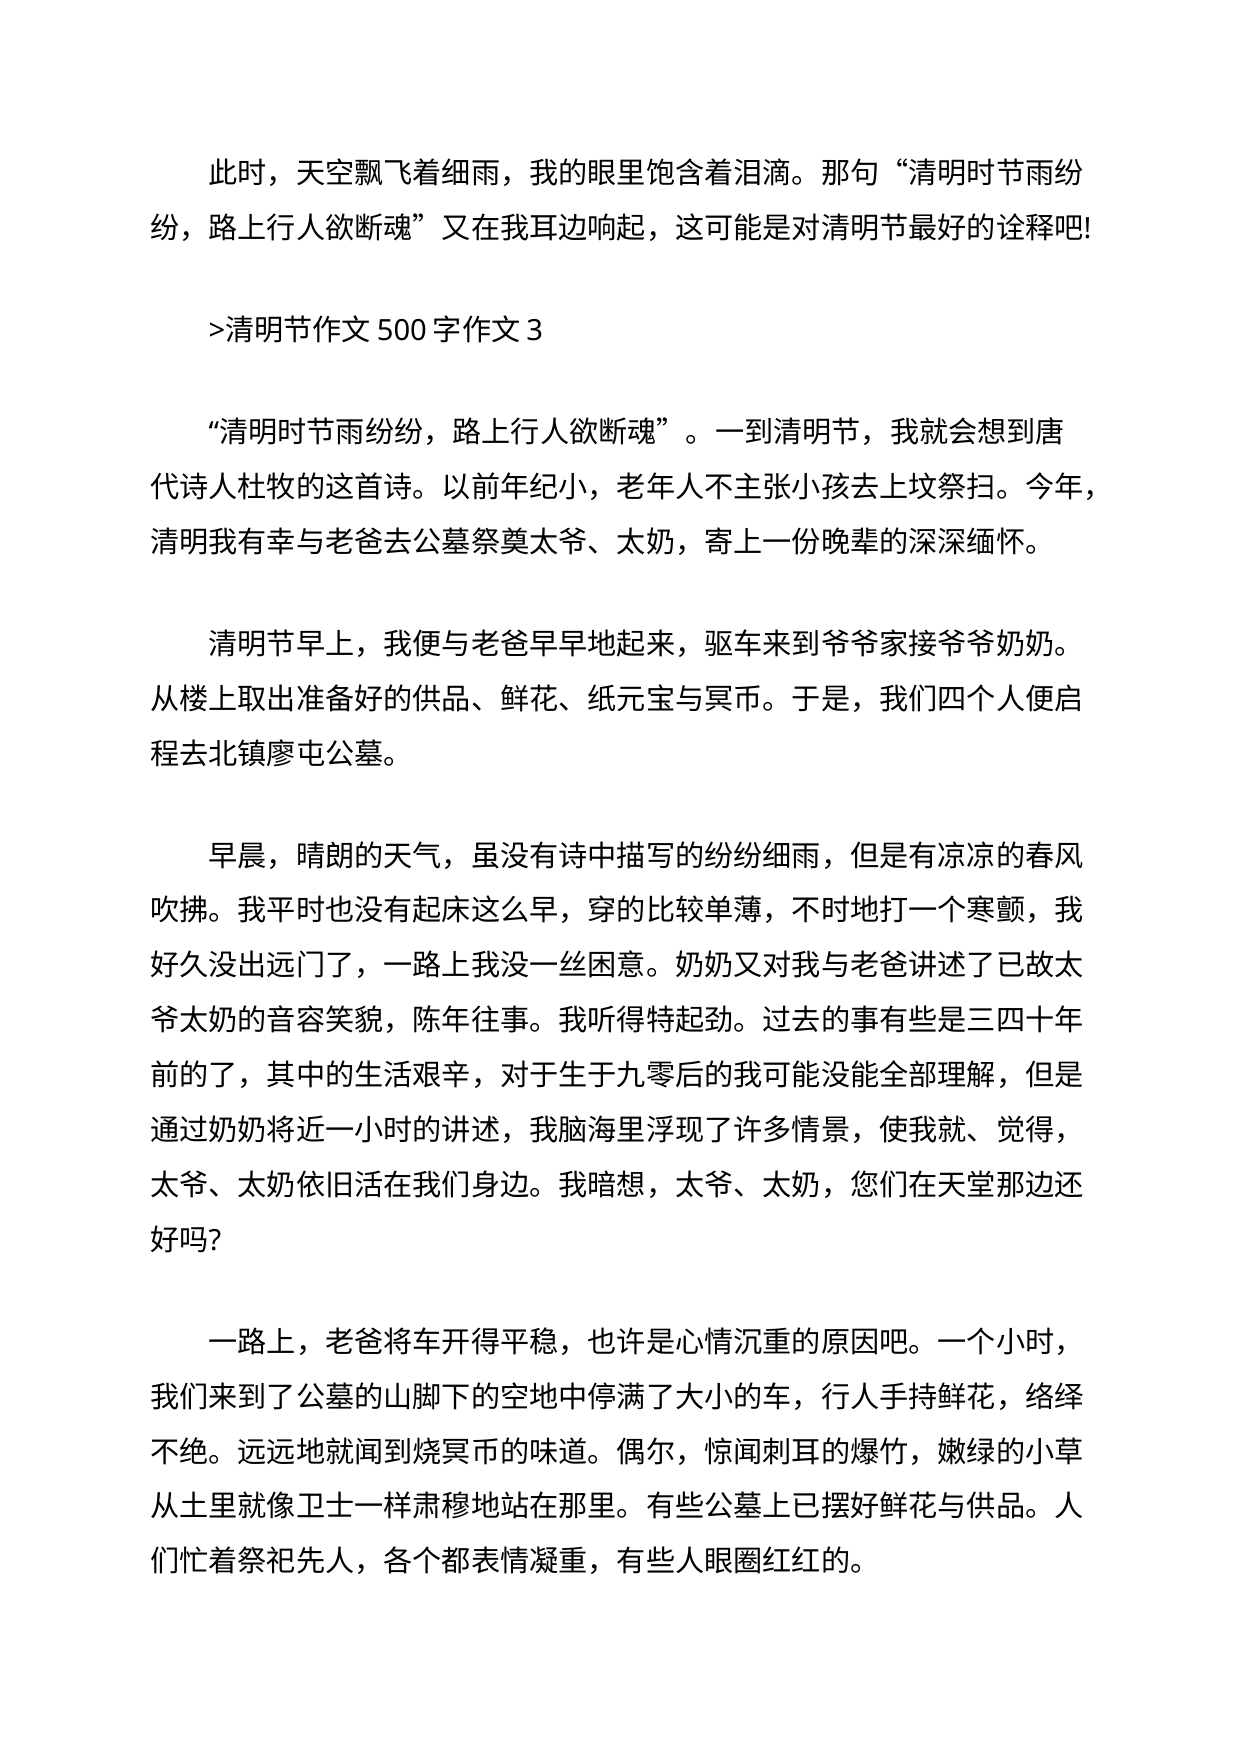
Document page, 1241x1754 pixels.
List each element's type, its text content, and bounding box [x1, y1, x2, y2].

text “清明时节雨纷纷，路上行人欲断魂”。一到清明节，我就会想到唐代诗人杜牧的这首诗。以前年纪小，老年人不主张小孩去上坟祭扫。今年，清明我有幸与老爸去公墓祭奠太爷、太奶，寄上一份晚辈的深深缅怀。 [150, 409, 1090, 561]
text 此时，天空飘飞着细雨，我的眼里饱含着泪滴。那句“清明时节雨纷纷，路上行人欲断魂”又在我耳边响起，这可能是对清明节最好的诠释吧! [150, 150, 1090, 247]
text 清明节早上，我便与老爸早早地起来，驱车来到爷爷家接爷爷奶奶。从楼上取出准备好的供品、鲜花、纸元宝与冥币。于是，我们四个人便启程去北镇廖屯公墓。 [150, 621, 1090, 773]
text 一路上，老爸将车开得平稳，也许是心情沉重的原因吧。一个小时，我们来到了公墓的山脚下的空地中停满了大小的车，行人手持鲜花，络绎不绝。远远地就闻到烧冥币的味道。偶尔，惊闻刺耳的爆竹，嫩绿的小草从土里就像卫士一样肃穆地站在那里。有些公墓上已摆好鲜花与供品。人们忙着祭祀先人，各个都表情凝重，有些人眼圈红红的。 [150, 1318, 1090, 1580]
text >清明节作文500字作文3 [150, 307, 1090, 349]
text 早晨，晴朗的天气，虽没有诗中描写的纷纷细雨，但是有凉凉的春风吹拂。我平时也没有起床这么早，穿的比较单薄，不时地打一个寒颤，我好久没出远门了，一路上我没一丝困意。奶奶又对我与老爸讲述了已故太爷太奶的音容笑貌，陈年往事。我听得特起劲。过去的事有些是三四十年前的了，其中的生活艰辛，对于生于九零后的我可能没能全部理解，但是通过奶奶将近一小时的讲述，我脑海里浮现了许多情景，使我就、觉得，太爷、太奶依旧活在我们身边。我暗想，太爷、太奶，您们在天堂那边还好吗? [150, 832, 1090, 1259]
